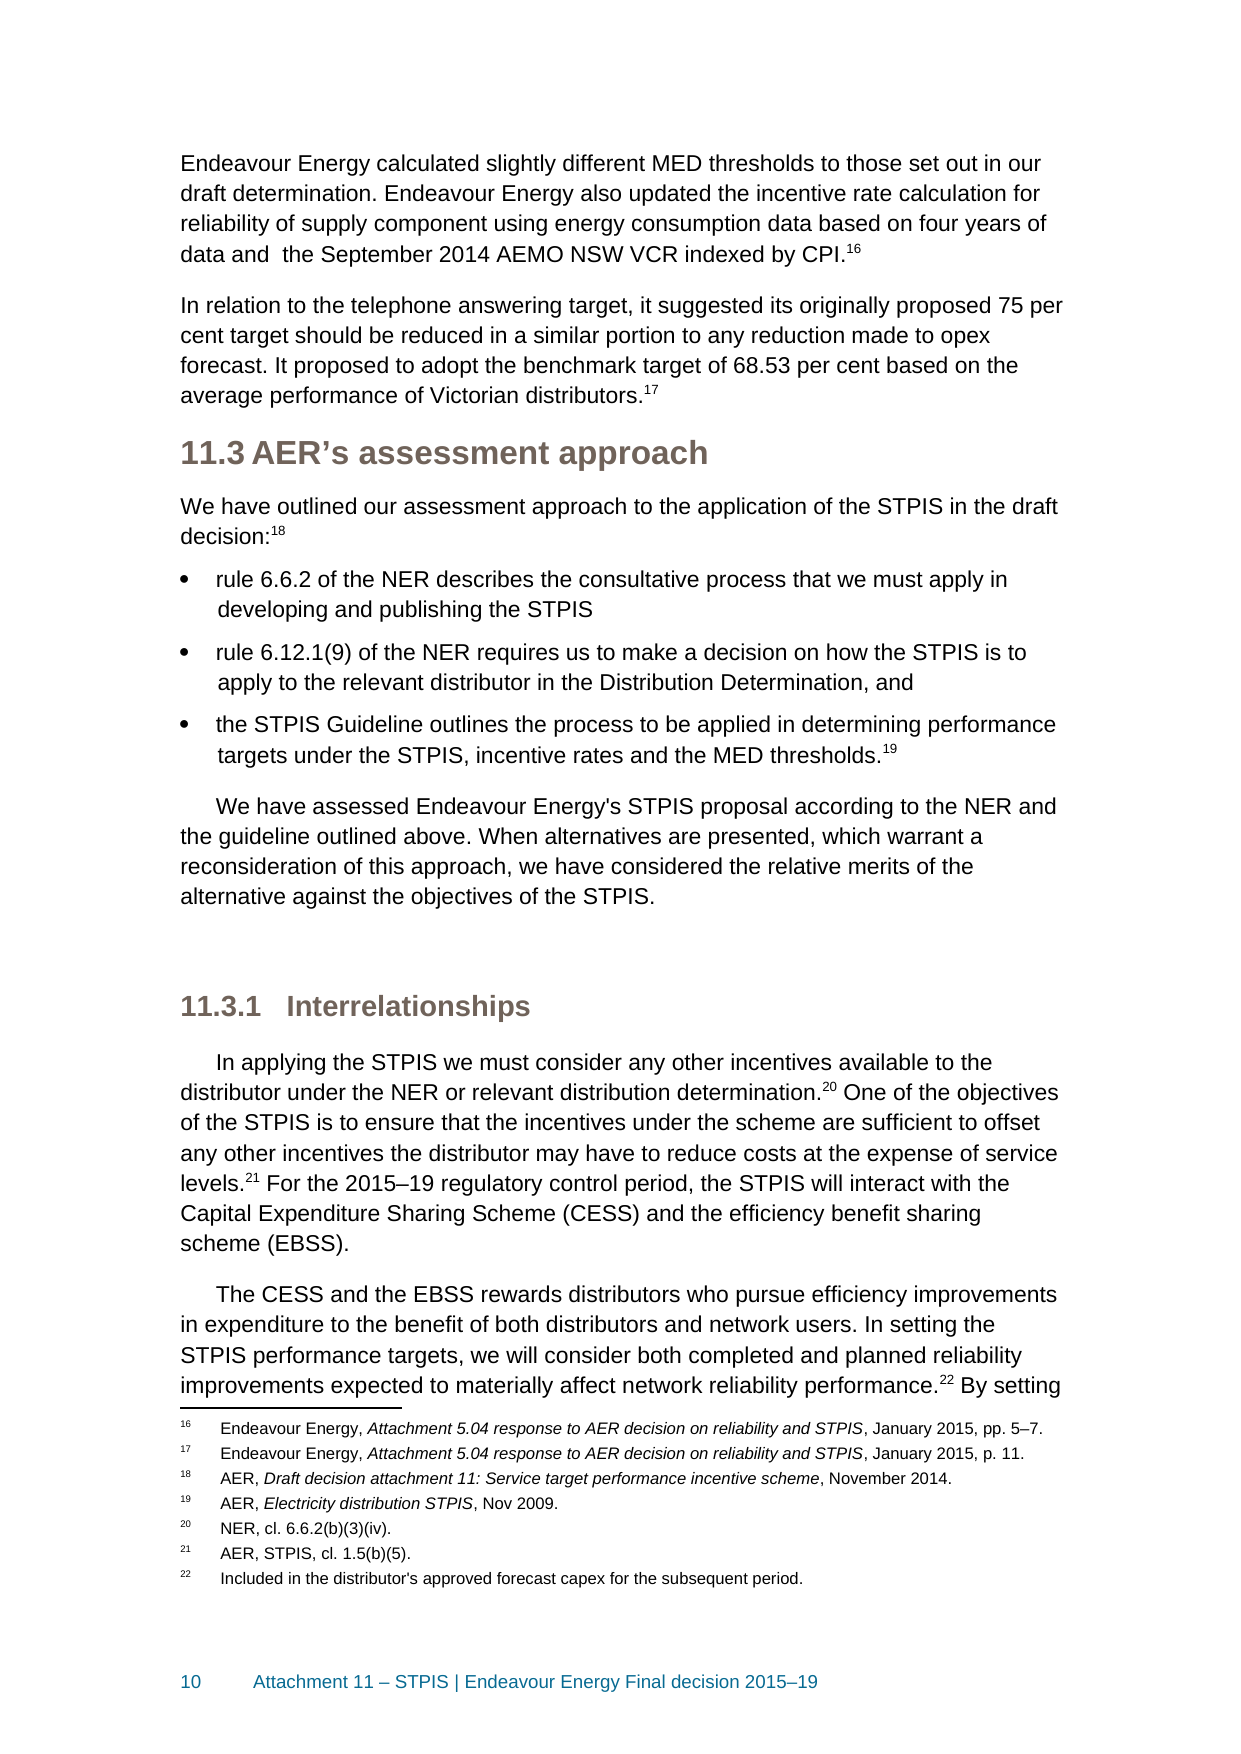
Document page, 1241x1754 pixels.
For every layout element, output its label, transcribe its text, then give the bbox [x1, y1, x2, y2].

subtitle Interrelationships [180, 989, 1063, 1023]
list the STPIS Guideline outlines the process to be applied in determining performance targets under the STPIS, incentive rates and the MED thresholds. [180, 711, 1063, 768]
list In applying the STPIS we must consider any other incentives available to the distributor under the NER or relevant distribution determination. One of the objectives of the STPIS is to ensure that the incentives under the scheme are sufficient to offset any other incentives the distributor may have to reduce costs at the expense of service levels. For the 2015–19 regulatory control period, the STPIS will interact with the Capital Expenditure Sharing Scheme (CESS) and the efficiency benefit sharing scheme (EBSS). [180, 1049, 1063, 1256]
text Endeavour Energy calculated slightly different MED thresholds to those set out in our draft determination. Endeavour Energy also updated the incentive rate calculation for reliability of supply component using energy consumption data based on four years of data and the September 2014 AEMO NSW VCR indexed by CPI. [180, 150, 1063, 267]
picture [269, 1678, 273, 1688]
picture [466, 1675, 475, 1680]
list rule 6.12.1(9) of the NER requires us to make a decision on how the STPIS is to apply to the relevant distributor in the Distribution Determination, and [180, 638, 1063, 695]
text In relation to the telephone answering target, it suggested its originally proposed 75 per cent target should be reduced in a similar portion to any reduction made to opex forecast. It proposed to adopt the benchmark target of 68.53 per cent based on the average performance of Victorian distributors. [180, 292, 1063, 409]
list rule 6.6.2 of the NER describes the consultative process that we must apply in developing and publishing the STPIS [180, 566, 1063, 622]
list We have assessed Endeavour Energy's STPIS proposal according to the NER and the guideline outlined above. When alternatives are presented, which warrant a reconsideration of this approach, we have considered the relative merits of the alternative against the objectives of the STPIS. [180, 793, 1063, 909]
text We have outlined our assessment approach to the application of the STPIS in the draft decision: [180, 493, 1063, 549]
picture [573, 1678, 577, 1688]
picture [296, 1674, 300, 1688]
picture [641, 1678, 645, 1688]
subtitle AER’s assessment approach [180, 433, 1063, 472]
picture [407, 1675, 418, 1688]
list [180, 1281, 1063, 1398]
